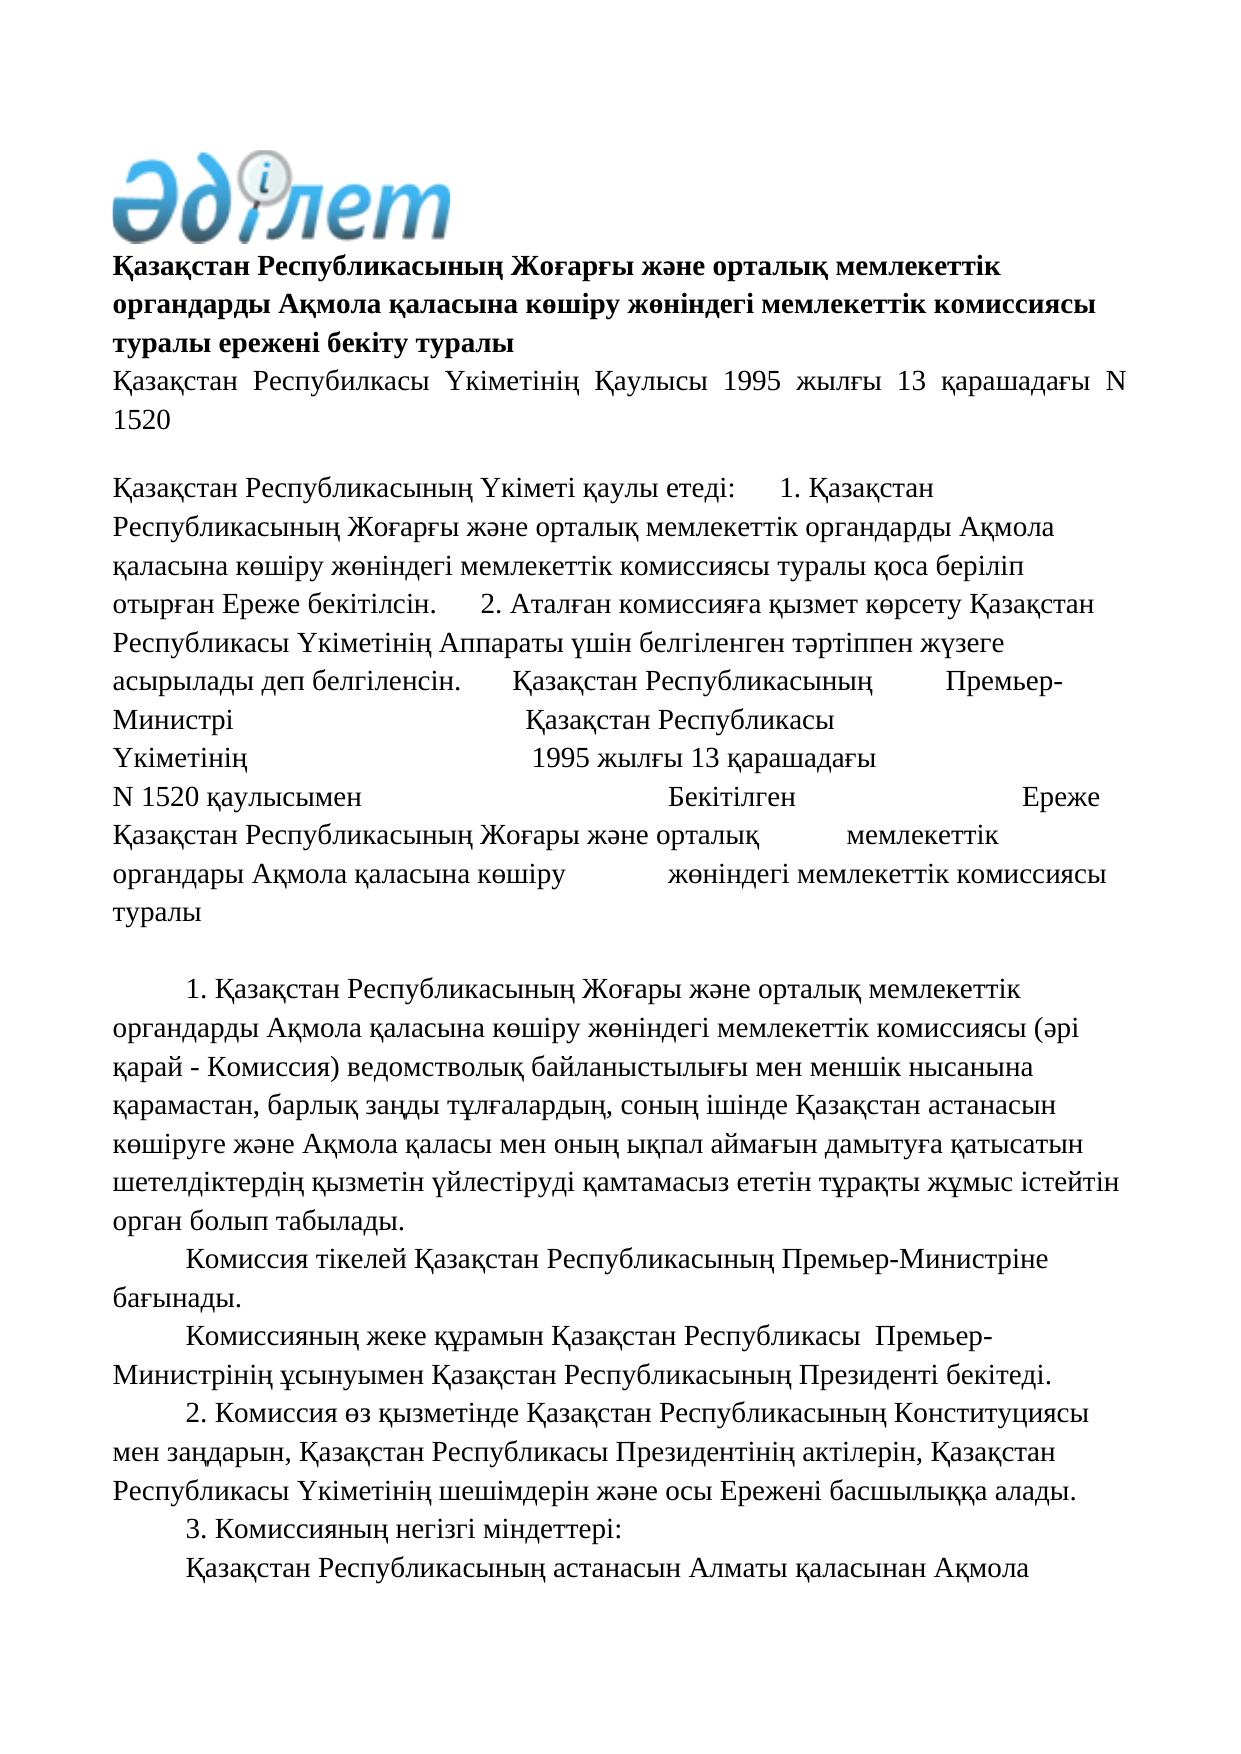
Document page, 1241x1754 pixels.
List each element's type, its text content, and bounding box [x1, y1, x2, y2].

text Қазақстан Республикасының Үкiметi қаулы етедi: 1. Қазақстан Республикасының Жоғарғы және орталық мемлекеттiк органдарды Ақмола қаласына көшiру жөнiндегi мемлекеттiк комиссиясы туралы қоса берiлiп отырған Ереже бекiтiлсiн. 2. Аталған комиссияға қызмет көрсету Қазақстан Республикасы Үкiметiнiң Аппараты үшiн белгiленген тәртiппен жүзеге асырылады деп белгiленсiн. Қазақстан Республикасының Премьер-Министрi Қазақстан Республикасы Үкiметiнiң 1995 жылғы 13 қарашадағы N 1520 қаулысымен Бекiтiлген Ереже Қазақстан Республикасының Жоғары және орталық мемлекеттiк органдары Ақмола қаласына көшiру жөнiндегi мемлекеттiк комиссиясы туралы [112, 471, 1128, 928]
text Қазақстан Респубилкасы Үкiметiнiң Қаулысы 1995 жылғы 13 қарашадағы N 1520 [112, 363, 1128, 435]
picture [112, 150, 451, 244]
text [112, 933, 1128, 1583]
text Қазақстан Республикасының Жоғарғы және орталық мемлекеттiк органдарды Ақмола қаласына көшiру жөнiндегi мемлекеттiк комиссиясы туралы ереженi бекiту туралы [112, 248, 1128, 358]
